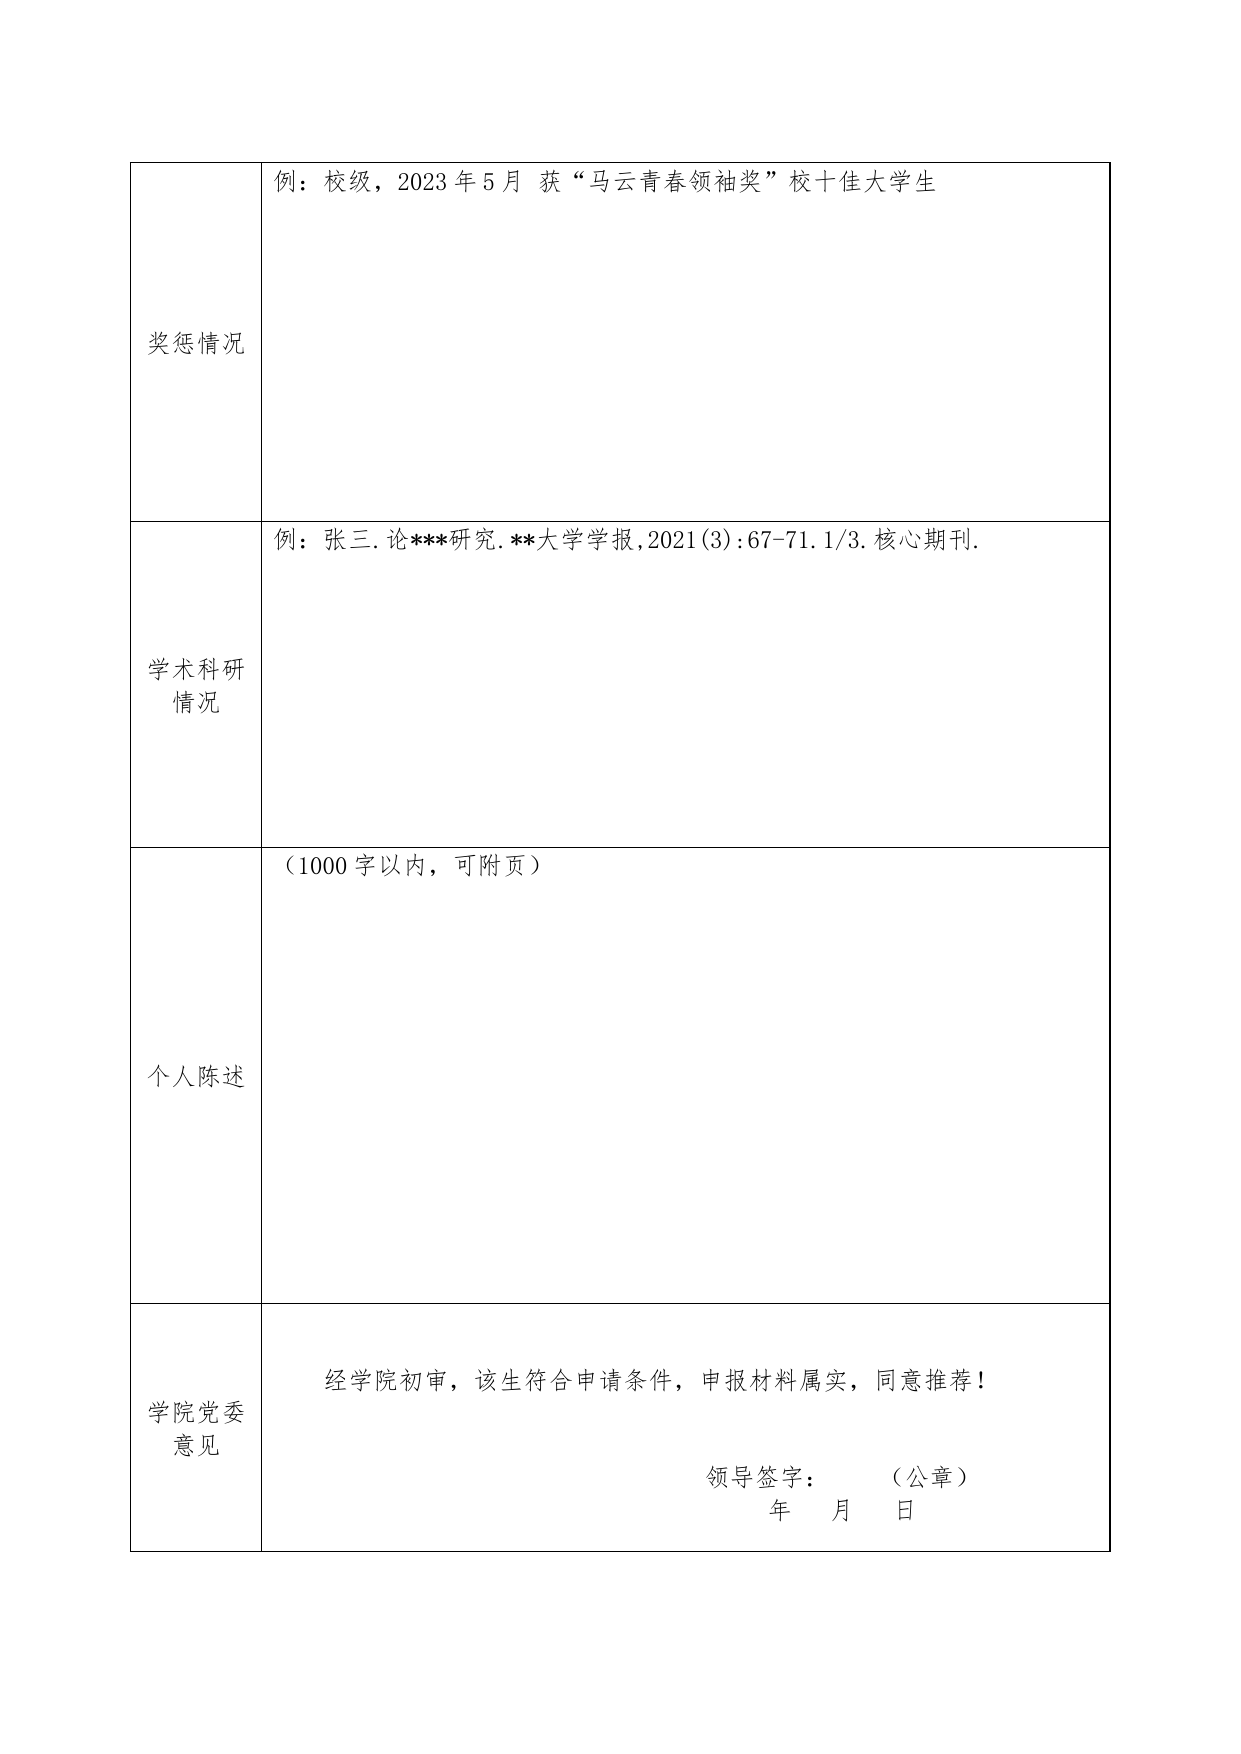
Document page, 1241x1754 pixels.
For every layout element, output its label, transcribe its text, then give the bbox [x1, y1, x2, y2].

table_cell （1000字以内，可附页） [262, 848, 1109, 1303]
table_cell 学院党委意见 [131, 1304, 261, 1551]
table_cell 经学院初审，该生符合申请条件，申报材料属实，同意推荐！ 领导签字： （公章） 年 月 日 [262, 1304, 1109, 1551]
table_cell 例：张三.论***研究.**大学学报,2021(3):67-71.1/3.核心期刊. [262, 522, 1109, 847]
table_cell 学术科研情况 [131, 522, 261, 847]
table_cell 个人陈述 [131, 848, 261, 1303]
table_cell 奖惩情况 [131, 163, 261, 521]
table_cell 例：校级，2023年5月 获“马云青春领袖奖”校十佳大学生 [262, 163, 1109, 521]
